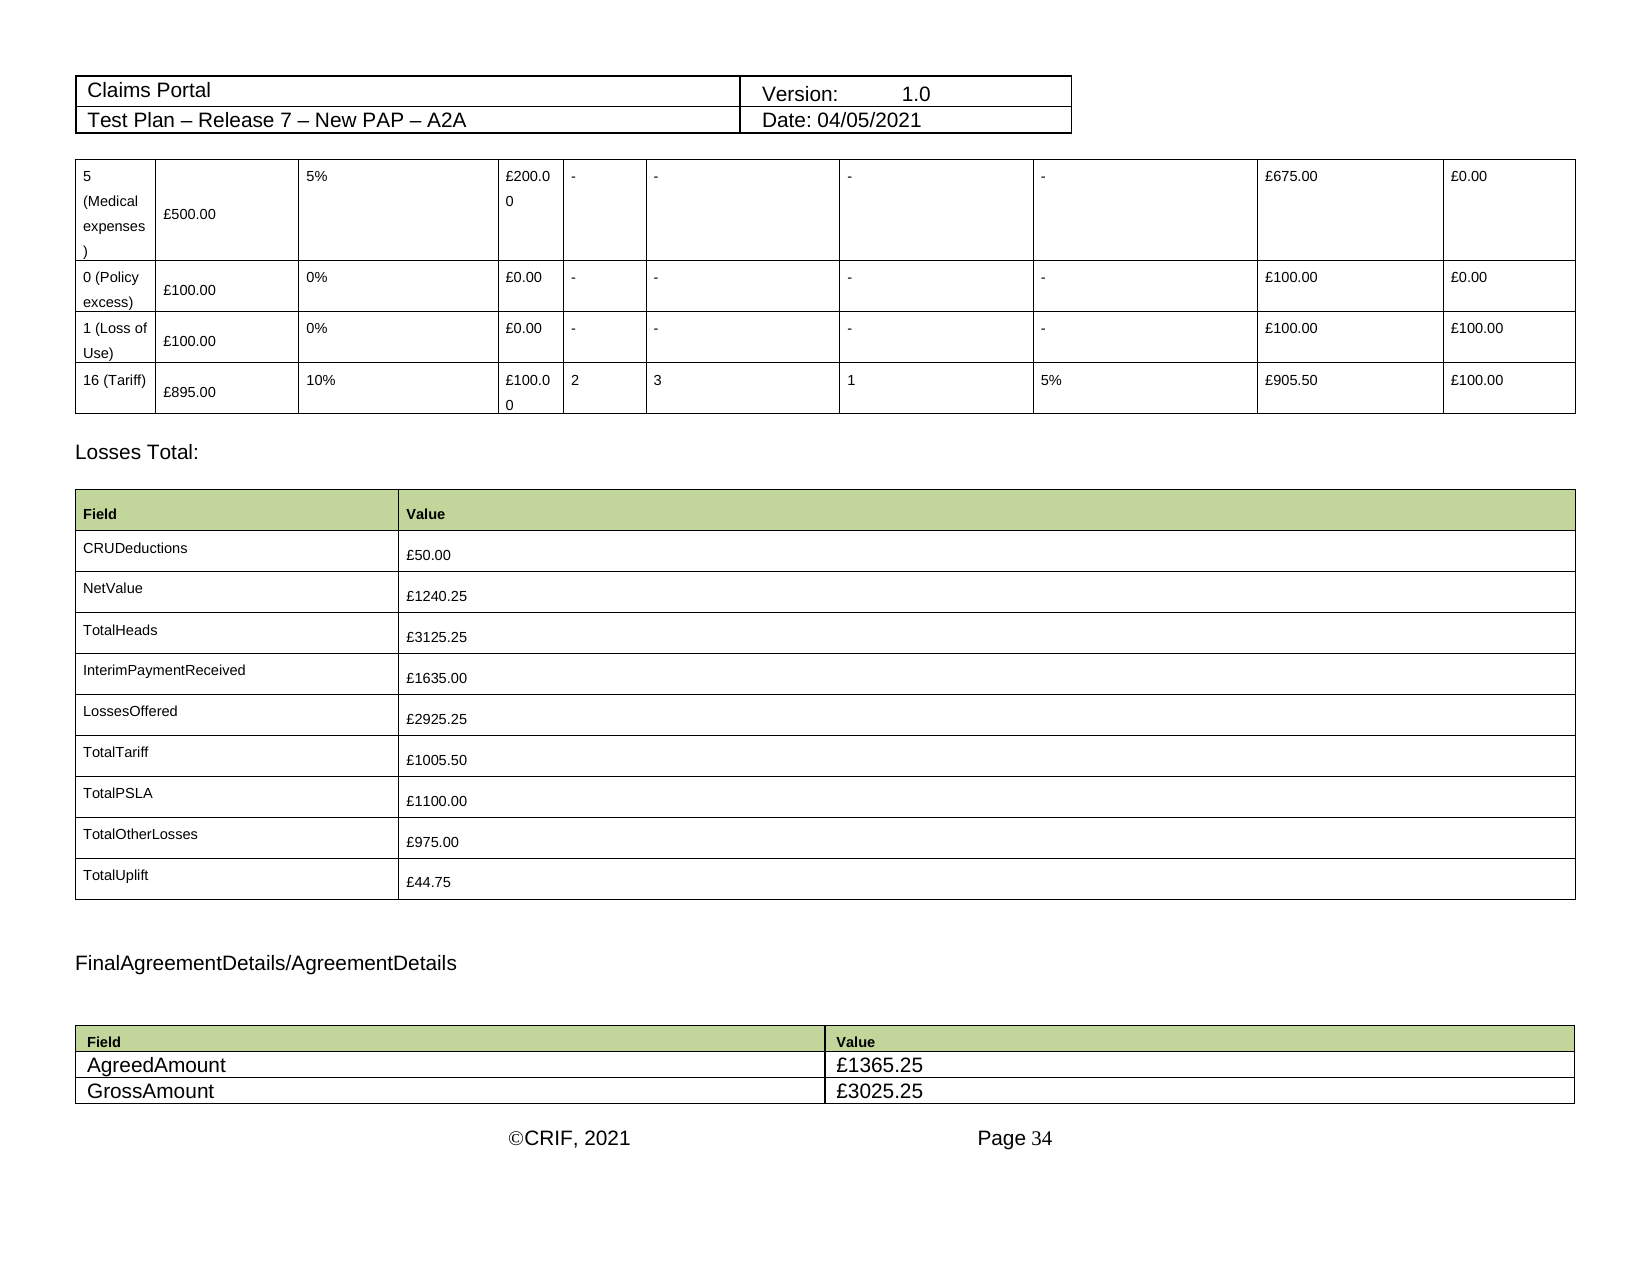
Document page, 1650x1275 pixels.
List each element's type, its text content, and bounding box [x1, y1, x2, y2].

table_cell 0% [299, 261, 498, 311]
table_cell - [647, 312, 839, 362]
table_cell 5% [299, 160, 498, 260]
table_cell £905.50 [1258, 363, 1443, 413]
table_cell £3125.25 [399, 613, 1575, 653]
table_cell £1100.00 [399, 777, 1575, 817]
table_cell 5% [1034, 363, 1257, 413]
table_cell £100.00 [156, 261, 298, 311]
table_cell 5 (Medical expenses) [76, 160, 155, 260]
table_header Value [399, 490, 1575, 530]
table_cell £500.00 [156, 160, 298, 260]
table_cell £2925.25 [399, 695, 1575, 735]
table_cell £1005.50 [399, 736, 1575, 776]
table_cell - [647, 261, 839, 311]
table_cell 10% [299, 363, 498, 413]
table_cell £1240.25 [399, 572, 1575, 612]
table_cell - [840, 312, 1033, 362]
table_cell - [1034, 160, 1257, 260]
table_cell 0 (Policy excess) [76, 261, 155, 311]
table_cell InterimPaymentReceived [76, 654, 398, 694]
table_cell £50.00 [399, 531, 1575, 571]
table_cell - [647, 160, 839, 260]
table_cell £1635.00 [399, 654, 1575, 694]
table_cell £100.00 [1444, 312, 1575, 362]
table_cell 1 [840, 363, 1033, 413]
table_cell 2 [564, 363, 646, 413]
table_cell £100.00 [1258, 261, 1443, 311]
table_cell TotalUplift [76, 859, 398, 898]
table_cell 3 [647, 363, 839, 413]
table_cell - [840, 261, 1033, 311]
table_cell TotalOtherLosses [76, 818, 398, 857]
table_cell £100.00 [1258, 312, 1443, 362]
table_cell £3025.25 [826, 1078, 1574, 1103]
table_cell TotalPSLA [76, 777, 398, 817]
table_cell £0.00 [1444, 261, 1575, 311]
table_cell - [564, 312, 646, 362]
table_cell £675.00 [1258, 160, 1443, 260]
table_cell £895.00 [156, 363, 298, 413]
table_cell £0.00 [1444, 160, 1575, 260]
table_cell NetValue [76, 572, 398, 612]
text FinalAgreementDetails/AgreementDetails [75, 949, 1575, 974]
table_cell - [564, 261, 646, 311]
table_header Field [76, 1026, 824, 1051]
table_cell AgreedAmount [76, 1052, 824, 1077]
text Losses Total: [75, 439, 1575, 464]
table_header Field [76, 490, 398, 530]
table_cell - [840, 160, 1033, 260]
table_cell TotalTariff [76, 736, 398, 776]
table_cell LossesOffered [76, 695, 398, 735]
table_cell 0% [299, 312, 498, 362]
table_cell £1365.25 [826, 1052, 1574, 1077]
table_cell £100.00 [1444, 363, 1575, 413]
table_cell 1 (Loss of Use) [76, 312, 155, 362]
table_header Value [826, 1026, 1574, 1051]
table_cell £975.00 [399, 818, 1575, 857]
table_cell £100.00 [499, 363, 563, 413]
table_cell 16 (Tariff) [76, 363, 155, 413]
table_cell £44.75 [399, 859, 1575, 898]
table_cell - [1034, 312, 1257, 362]
table_cell - [1034, 261, 1257, 311]
table_cell £0.00 [499, 261, 563, 311]
table_cell £0.00 [499, 312, 563, 362]
table_cell - [564, 160, 646, 260]
table_cell CRUDeductions [76, 531, 398, 571]
table_cell TotalHeads [76, 613, 398, 653]
table_cell £100.00 [156, 312, 298, 362]
table_cell GrossAmount [76, 1078, 824, 1103]
table_cell £200.00 [499, 160, 563, 260]
